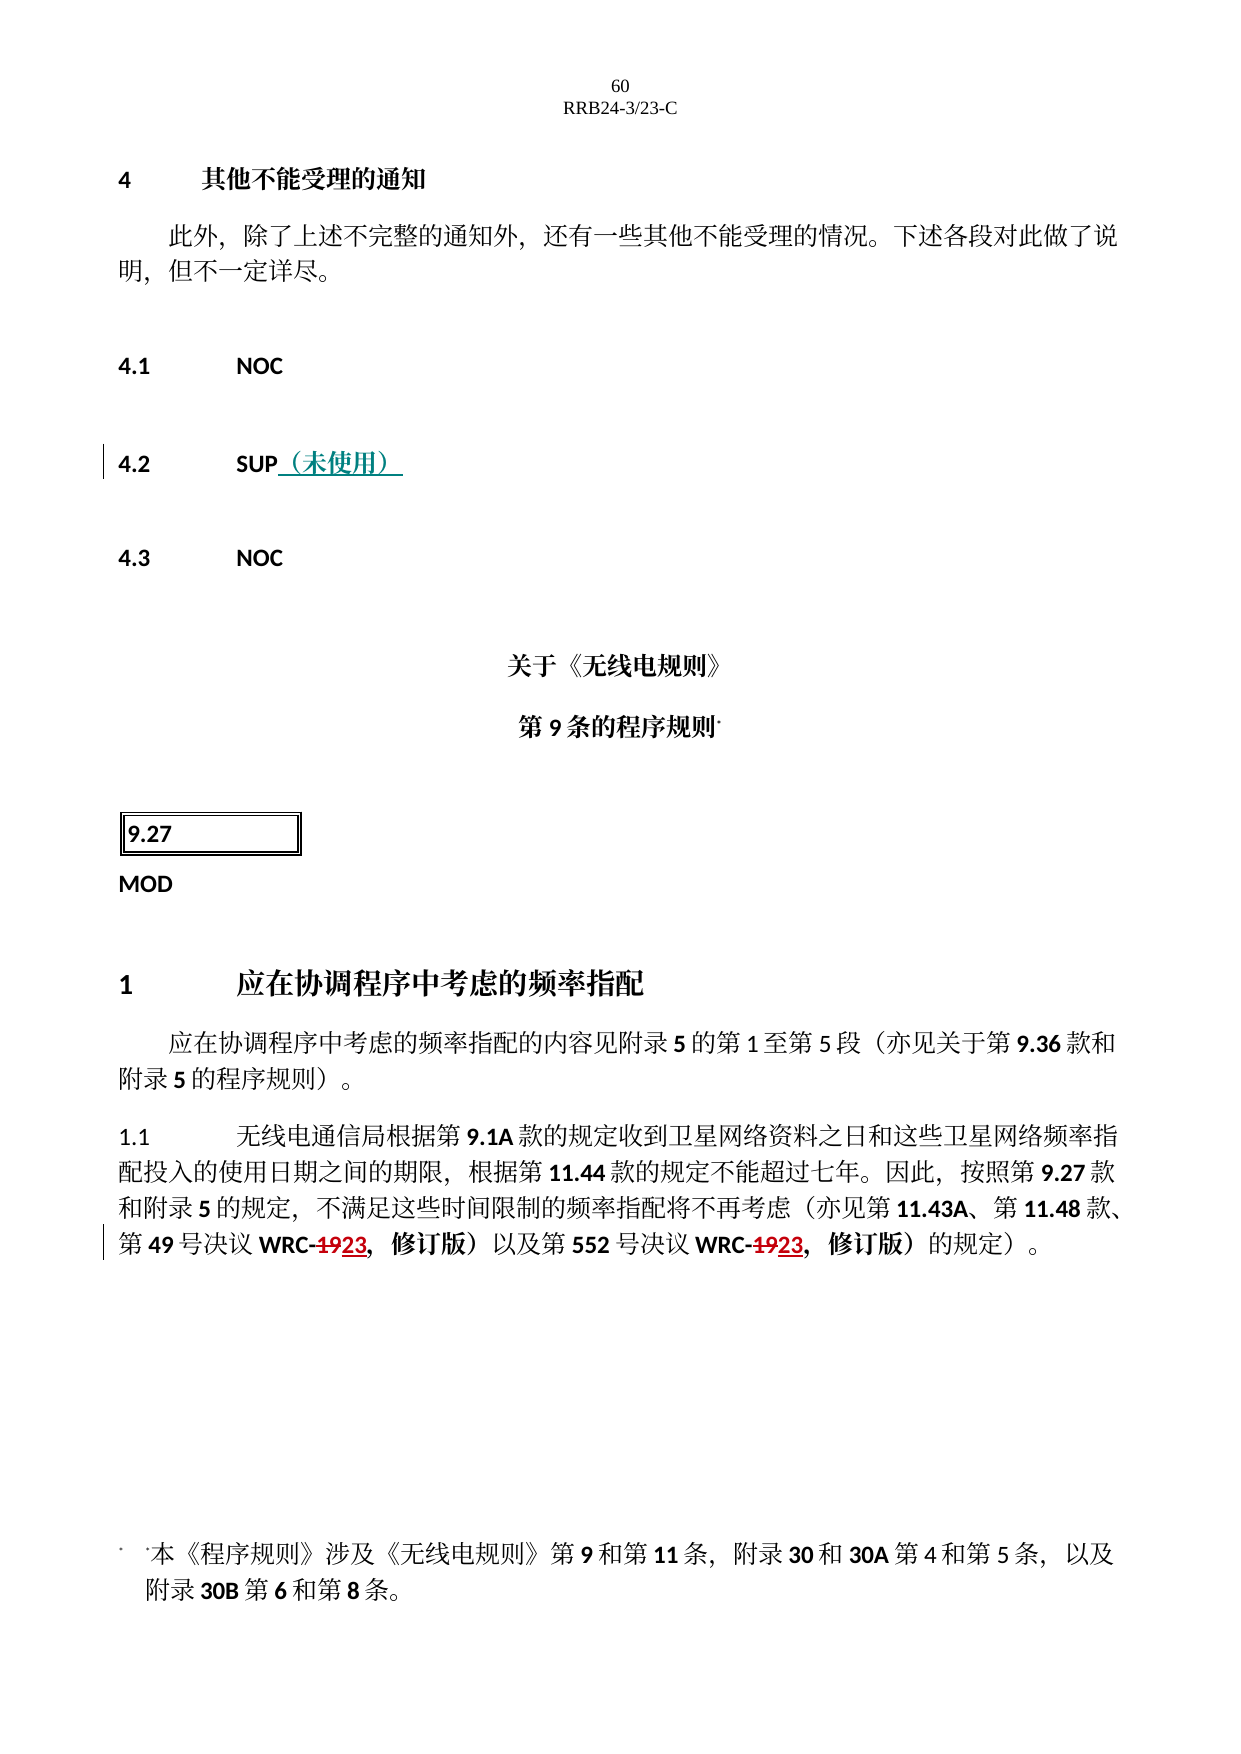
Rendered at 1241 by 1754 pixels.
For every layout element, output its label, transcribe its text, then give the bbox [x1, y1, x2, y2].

text MOD [118, 868, 1122, 899]
text 应在协调程序中考虑的频率指配的内容见附录5的第1至第5段（亦见关于第9.36款和附录5的程序规则）。 [118, 1024, 1122, 1096]
text 4.3 NOC [118, 542, 1122, 572]
text 4 其他不能受理的通知 [118, 159, 1122, 195]
text 关于《无线电规则》 [118, 647, 1122, 683]
text 4.1 NOC [118, 351, 1122, 381]
text 此外，除了上述不完整的通知外，还有一些其他不能受理的情况。下述各段对此做了说明，但不一定详尽。 [118, 216, 1122, 288]
text 4.2 SUP [118, 443, 1122, 479]
text 第9条的程序规则* [118, 708, 1122, 744]
text 1.1 无线电通信局根据第9.1A款的规定收到卫星网络资料之日和这些卫星网络频率指配投入的使用日期之间的期限，根据第11.44款的规定不能超过七年。因此，按照第9.27款和附录5的规定，不满足这些时间限制的频率指配将不再考虑（亦见第11.43A、第11.48款、第49号决议WRC-，修订版）以及第552号决议WRC-，修订版）的规定）。 [118, 1117, 1122, 1260]
text 1 应在协调程序中考虑的频率指配 [118, 961, 1122, 1003]
